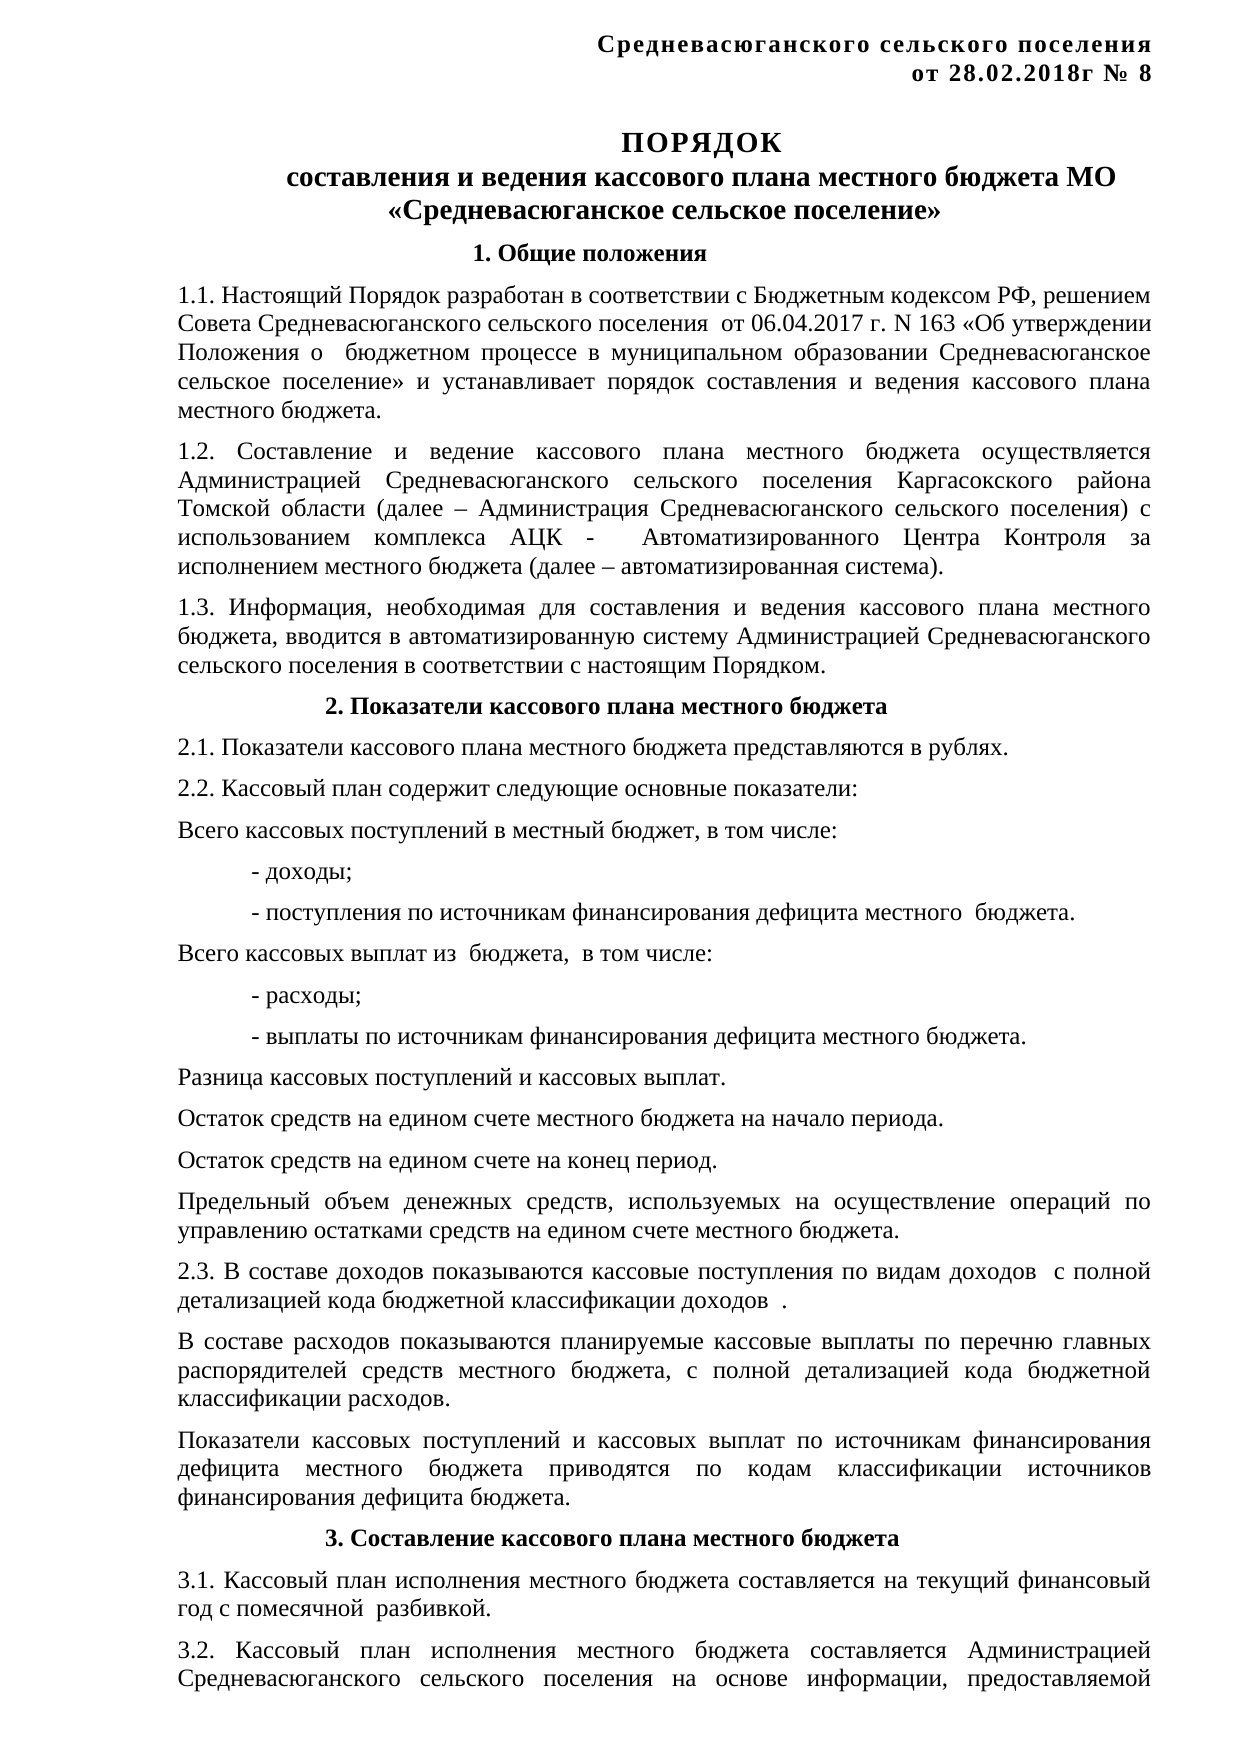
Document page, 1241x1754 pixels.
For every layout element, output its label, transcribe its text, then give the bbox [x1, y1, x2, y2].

title Средневасюганского сельского поселения [177, 29, 1152, 58]
text - расходы; [177, 980, 1152, 1008]
text 2.1. Показатели кассового плана местного бюджета представляются в рублях. [177, 732, 1152, 761]
text 1.1. Настоящий Порядок разработан в соответствии с Бюджетным кодексом РФ, решением Совета Средневасюганского сельского поселения от 06.04.2017 г. N 163 «Об утверждении Положения о бюджетном процессе в муниципальном образовании Средневасюганское сельское поселение» и устанавливает порядок составления и ведения кассового плана местного бюджета. [177, 280, 1152, 423]
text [177, 1635, 1152, 1692]
title составления и ведения кассового плана местного бюджета МО «Средневасюганское сельское поселение» [177, 159, 1152, 226]
text Показатели кассовых поступлений и кассовых выплат по источникам финансирования дефицита местного бюджета приводятся по кодам классификации источников финансирования дефицита бюджета. [177, 1425, 1152, 1511]
text Остаток средств на едином счете на конец период. [177, 1145, 1152, 1173]
title ПОРЯДОК [177, 125, 1152, 159]
text 1.2. Составление и ведение кассового плана местного бюджета осуществляется Администрацией Средневасюганского сельского поселения Каргасокского района Томской области (далее – Администрация Средневасюганского сельского поселения) с использованием комплекса АЦК - Автоматизированного Центра Контроля за исполнением местного бюджета (далее – автоматизированная система). [177, 436, 1152, 580]
text Разница кассовых поступлений и кассовых выплат. [177, 1062, 1152, 1091]
text Всего кассовых поступлений в местный бюджет, в том числе: [177, 815, 1152, 843]
text - выплаты по источникам финансирования дефицита местного бюджета. [177, 1021, 1152, 1050]
text 1. Общие положения [398, 238, 1152, 267]
title от 28.02.2018г № 8 [177, 58, 1152, 87]
text - поступления по источникам финансирования дефицита местного бюджета. [177, 897, 1152, 926]
text 2.2. Кассовый план содержит следующие основные показатели: [177, 773, 1152, 802]
text 2.3. В составе доходов показываются кассовые поступления по видам доходов с полной детализацией кода бюджетной классификации доходов . [177, 1256, 1152, 1313]
text Всего кассовых выплат из бюджета, в том числе: [177, 938, 1152, 967]
text 2. Показатели кассового плана местного бюджета [251, 691, 1152, 720]
text Остаток средств на едином счете местного бюджета на начало периода. [177, 1103, 1152, 1132]
text В составе расходов показываются планируемые кассовые выплаты по перечню главных распорядителей средств местного бюджета, с полной детализацией кода бюджетной классификации расходов. [177, 1326, 1152, 1412]
text 3. Составление кассового плана местного бюджета [251, 1523, 1152, 1552]
text - доходы; [177, 856, 1152, 885]
text 1.3. Информация, необходимая для составления и ведения кассового плана местного бюджета, вводится в автоматизированную систему Администрацией Средневасюганского сельского поселения в соответствии с настоящим Порядком. [177, 592, 1152, 678]
text 3.1. Кассовый план исполнения местного бюджета составляется на текущий финансовый год с помесячной разбивкой. [177, 1565, 1152, 1622]
text Предельный объем денежных средств, используемых на осуществление операций по управлению остатками средств на едином счете местного бюджета. [177, 1186, 1152, 1243]
